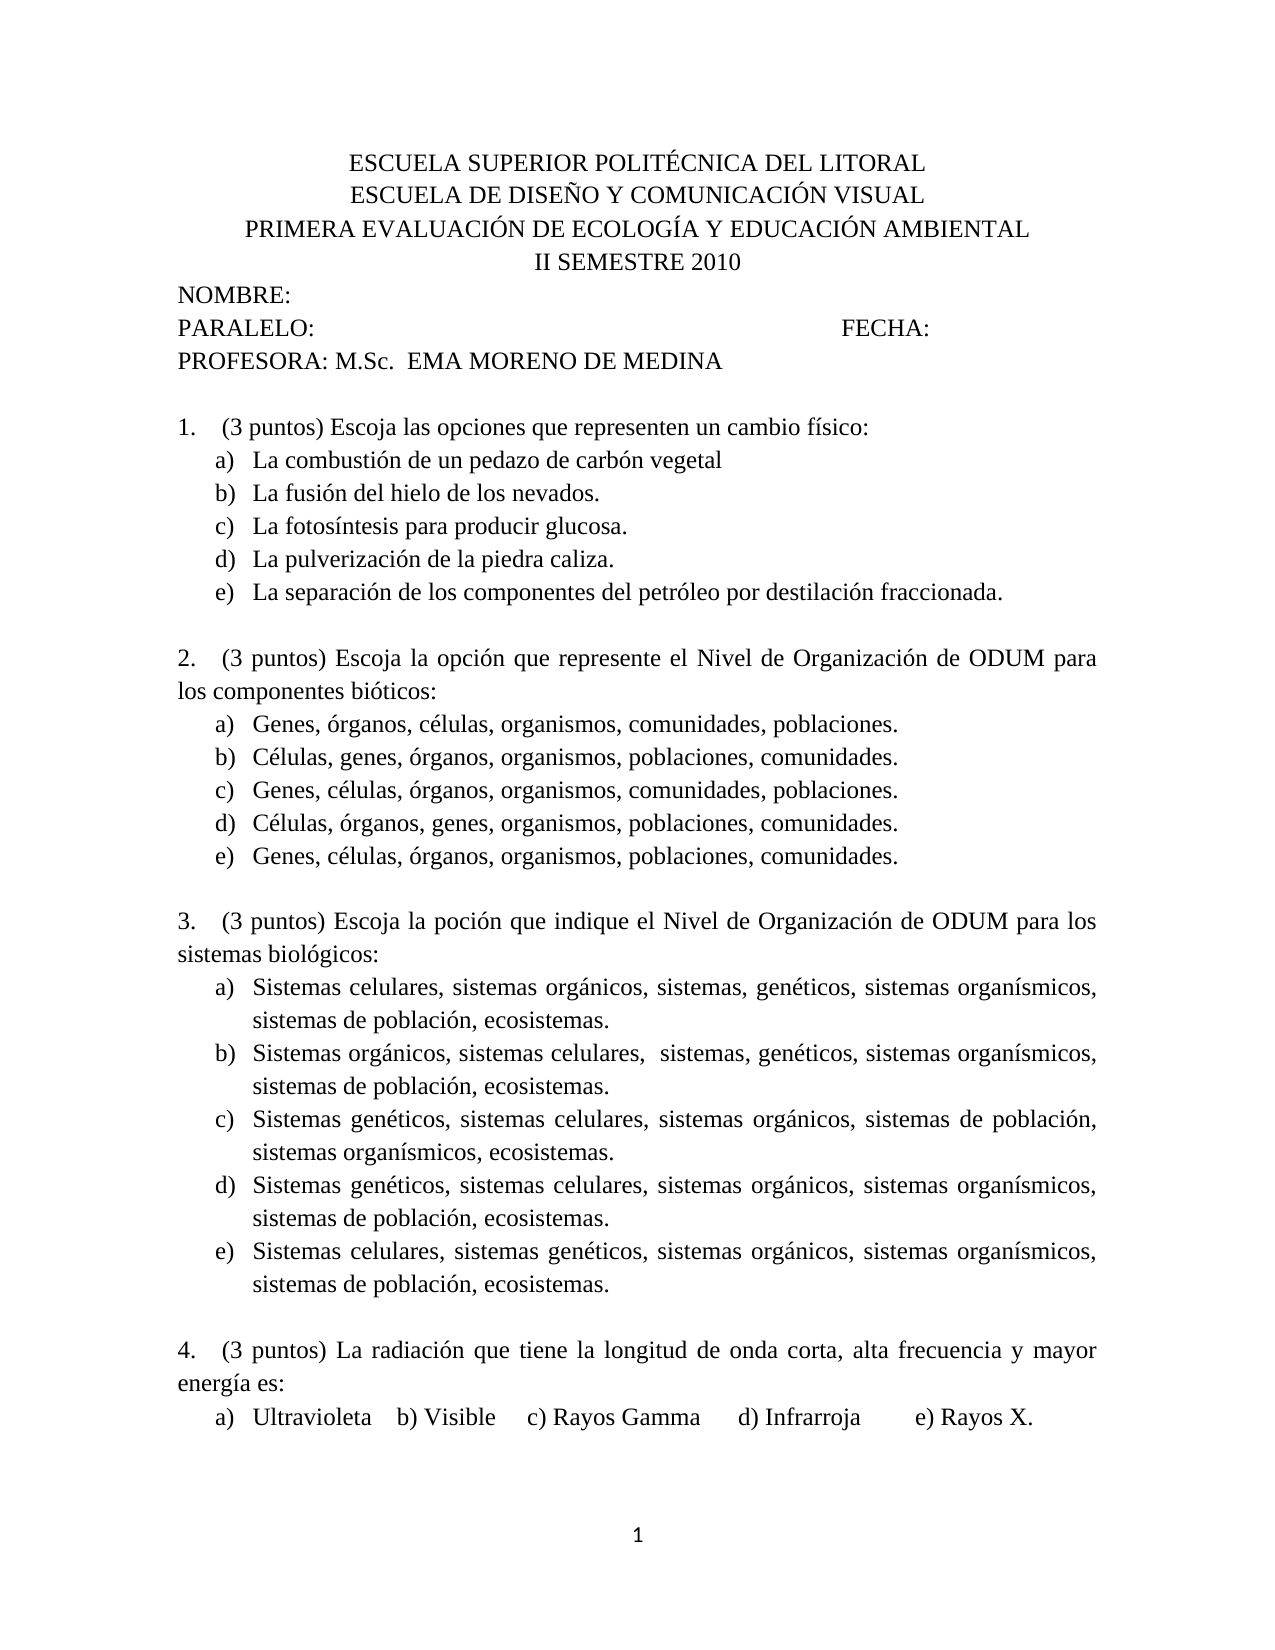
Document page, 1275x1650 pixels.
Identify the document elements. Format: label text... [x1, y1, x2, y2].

text ESCUELA SUPERIOR POLITÉCNICA DEL LITORAL [177, 148, 1098, 176]
text PROFESORA: M.Sc. EMA MORENO DE MEDINA [177, 346, 1098, 374]
list La pulverización de la piedra caliza. [215, 544, 1098, 573]
list La separación de los componentes del petróleo por destilación fraccionada. [215, 577, 1098, 606]
text ESCUELA DE DISEÑO Y COMUNICACIÓN VISUAL [177, 181, 1098, 209]
list La fotosíntesis para producir glucosa. [215, 511, 1098, 539]
list (3 puntos) Escoja las opciones que representen un cambio físico: [177, 412, 1098, 441]
list Sistemas celulares, sistemas orgánicos, sistemas, genéticos, sistemas organísmicos, sistemas de población, ecosistemas. [215, 972, 1098, 1034]
text PRIMERA EVALUACIÓN DE ECOLOGÍA Y EDUCACIÓN AMBIENTAL [177, 214, 1098, 242]
list Células, órganos, genes, organismos, poblaciones, comunidades. [215, 808, 1098, 837]
list Genes, células, órganos, organismos, poblaciones, comunidades. [215, 841, 1098, 870]
text II SEMESTRE 2010 [177, 247, 1098, 275]
list (3 puntos) Escoja la opción que represente el Nivel de Organización de ODUM para los componentes bióticos: [177, 643, 1098, 705]
list (3 puntos) La radiación que tiene la longitud de onda corta, alta frecuencia y mayor energía es: [177, 1336, 1098, 1397]
list Células, genes, órganos, organismos, poblaciones, comunidades. [215, 742, 1098, 771]
list Sistemas orgánicos, sistemas celulares, sistemas, genéticos, sistemas organísmicos, sistemas de población, ecosistemas. [215, 1038, 1098, 1100]
list La fusión del hielo de los nevados. [215, 478, 1098, 507]
list Sistemas genéticos, sistemas celulares, sistemas orgánicos, sistemas organísmicos, sistemas de población, ecosistemas. [215, 1170, 1098, 1232]
list La combustión de un pedazo de carbón vegetal [215, 445, 1098, 473]
text PARALELO: FECHA: [177, 313, 1098, 341]
list Ultravioleta b) Visible c) Rayos Gamma d) Infrarroja e) Rayos X. [215, 1402, 1098, 1430]
text NOMBRE: [177, 280, 1098, 308]
list (3 puntos) Escoja la poción que indique el Nivel de Organización de ODUM para los sistemas biológicos: [177, 906, 1098, 968]
list Sistemas genéticos, sistemas celulares, sistemas orgánicos, sistemas de población, sistemas organísmicos, ecosistemas. [215, 1104, 1098, 1166]
list Genes, órganos, células, organismos, comunidades, poblaciones. [215, 709, 1098, 738]
list Genes, células, órganos, organismos, comunidades, poblaciones. [215, 775, 1098, 804]
list Sistemas celulares, sistemas genéticos, sistemas orgánicos, sistemas organísmicos, sistemas de población, ecosistemas. [215, 1236, 1098, 1298]
